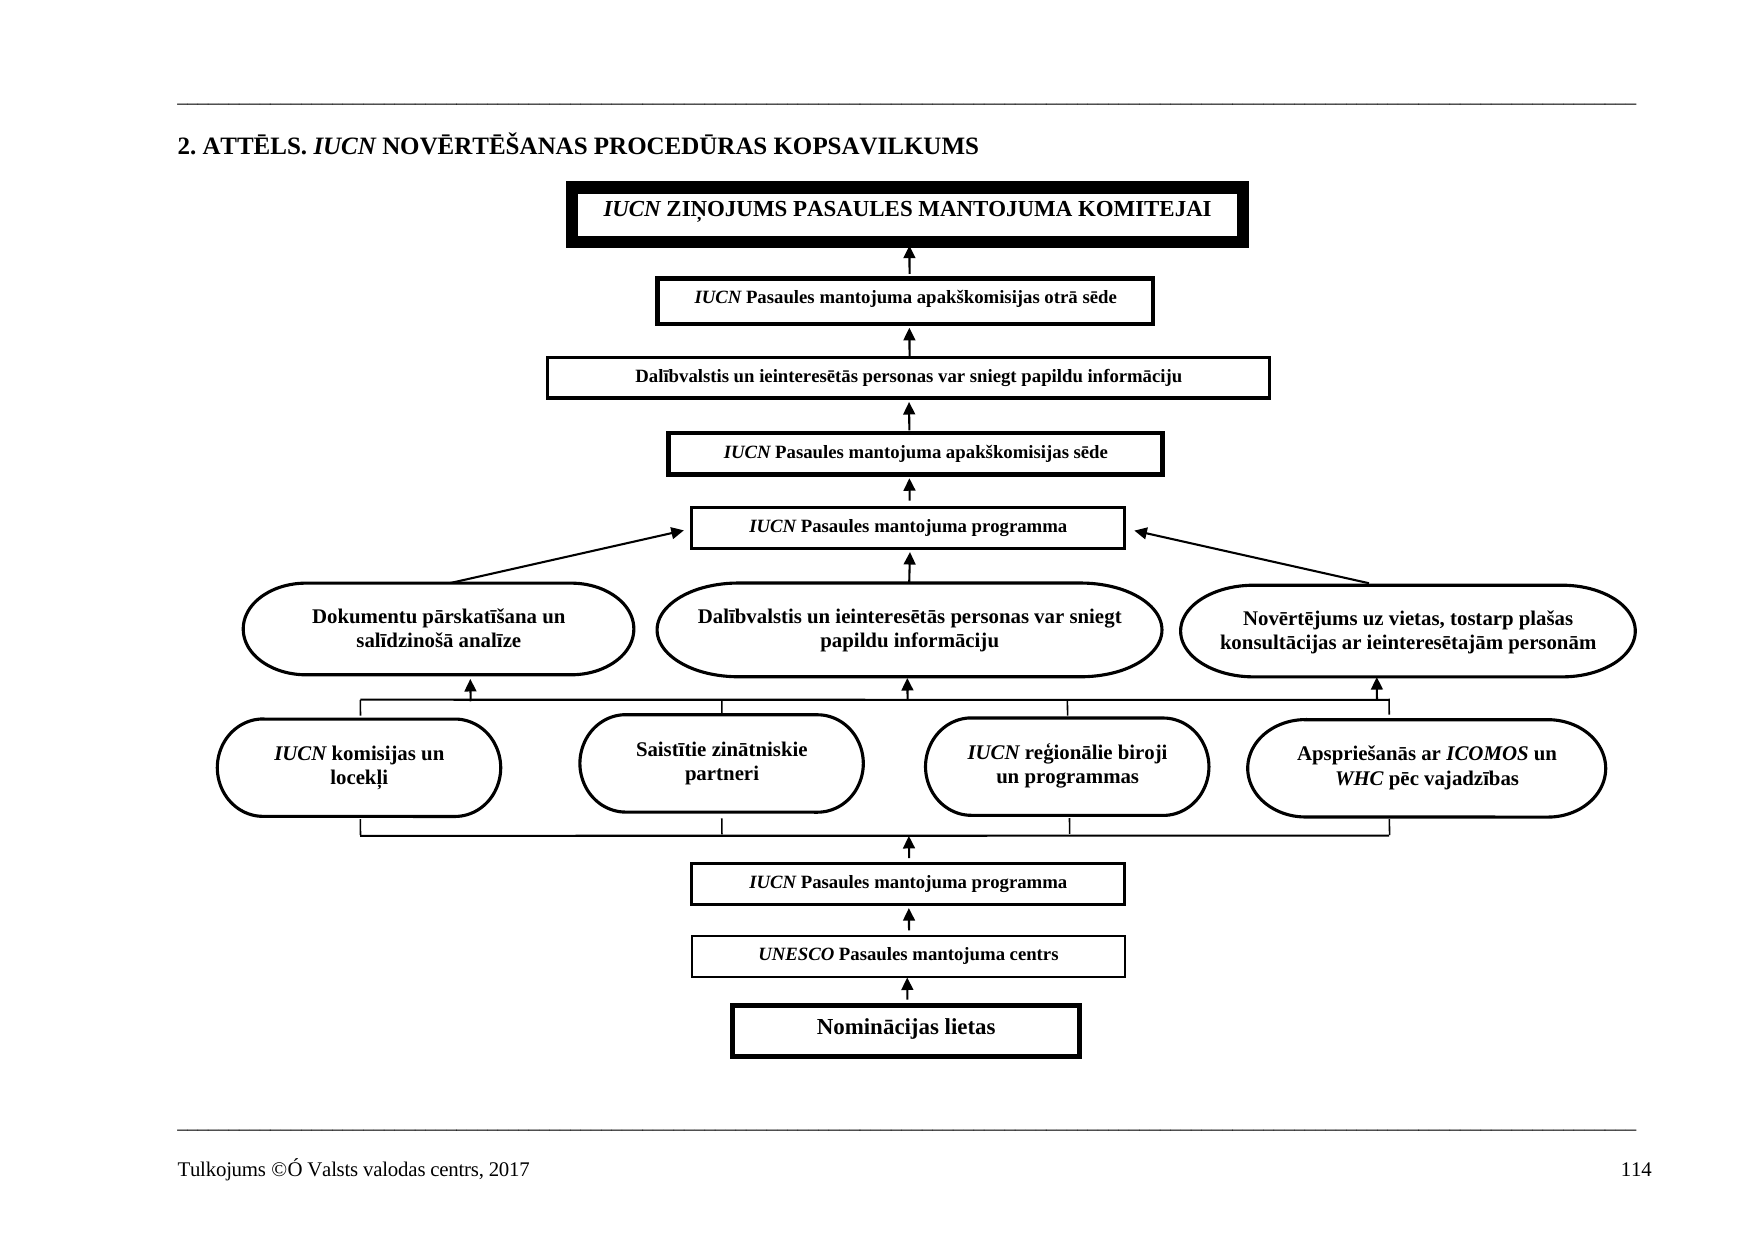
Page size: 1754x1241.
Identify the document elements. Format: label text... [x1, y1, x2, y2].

text 2. ATTĒLS. IUCN NOVĒRTĒŠANAS PROCEDŪRAS KOPSAVILKUMS [177, 131, 1636, 160]
